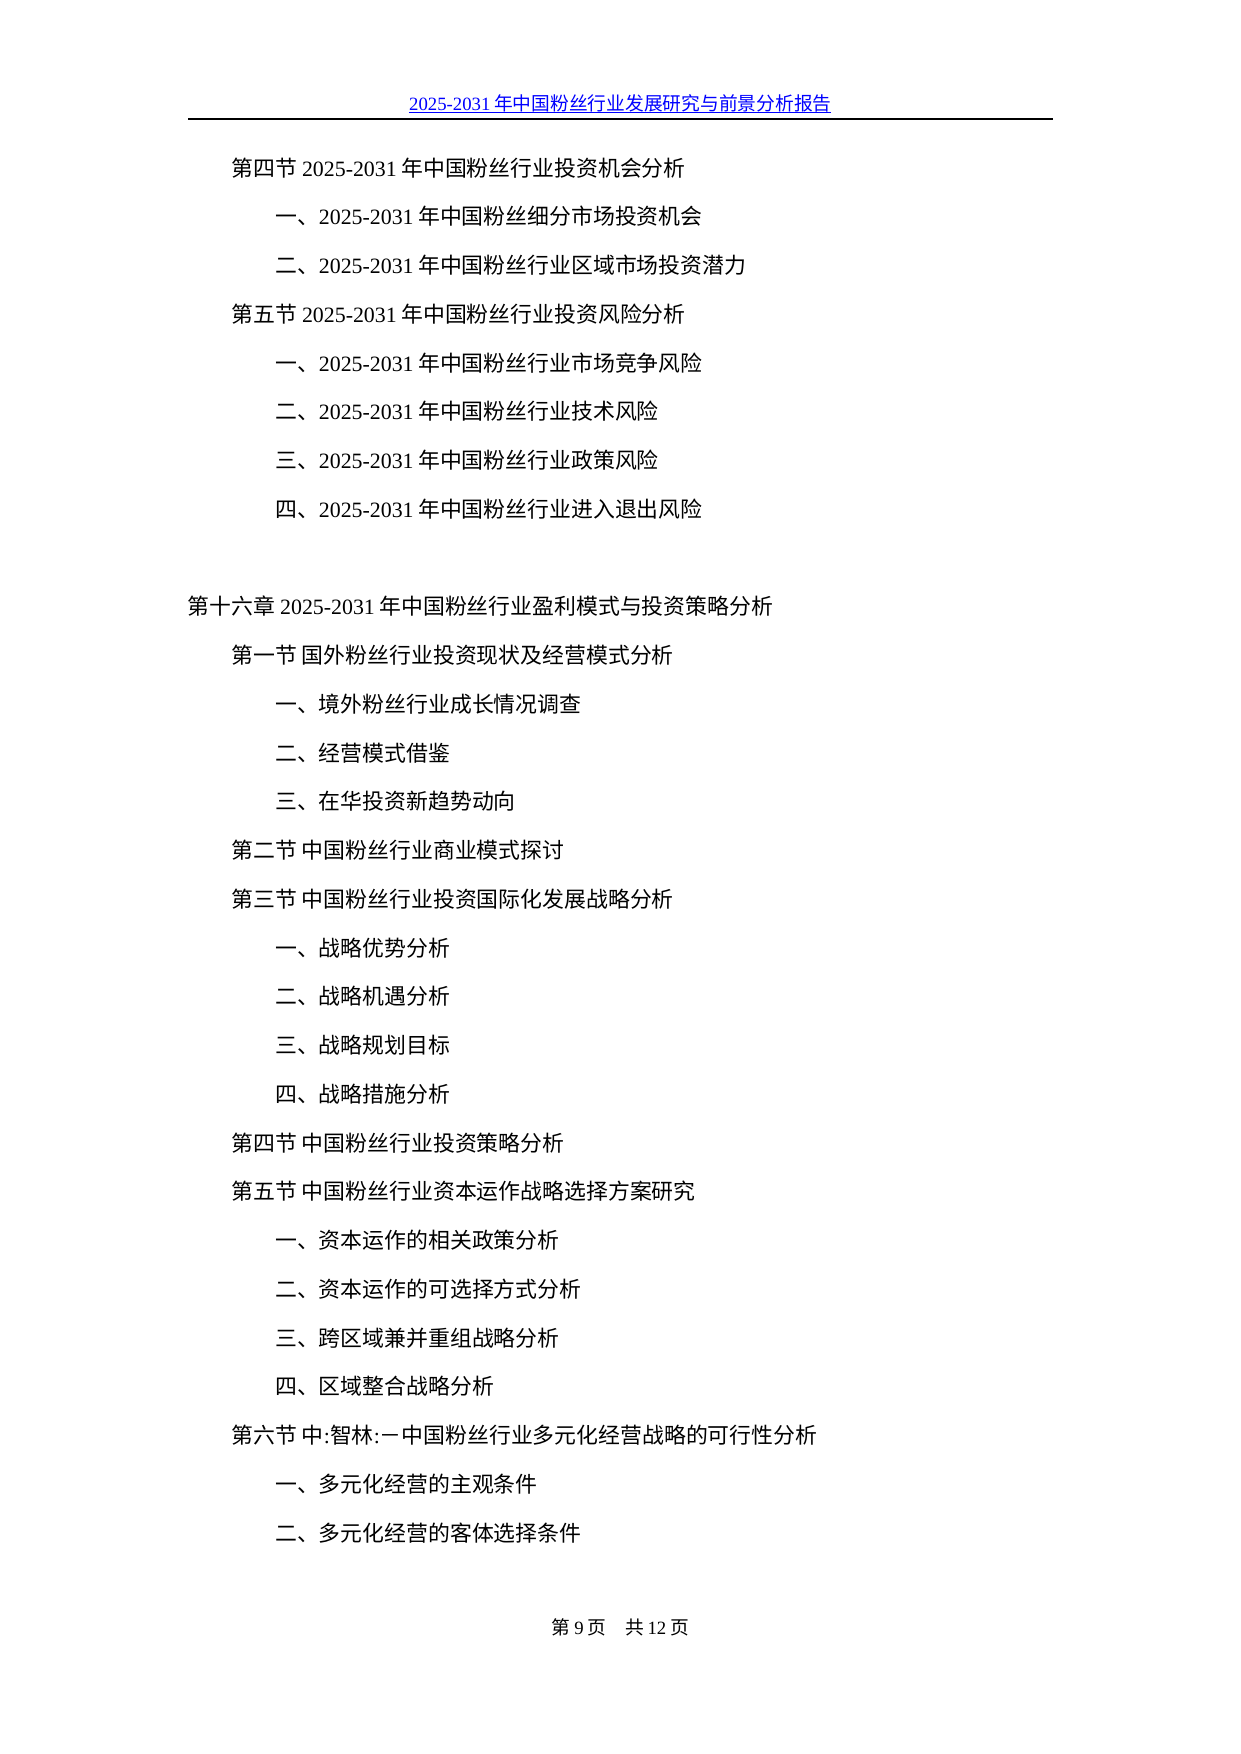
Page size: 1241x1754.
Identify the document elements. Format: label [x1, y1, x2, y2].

text [187, 150, 1053, 1548]
